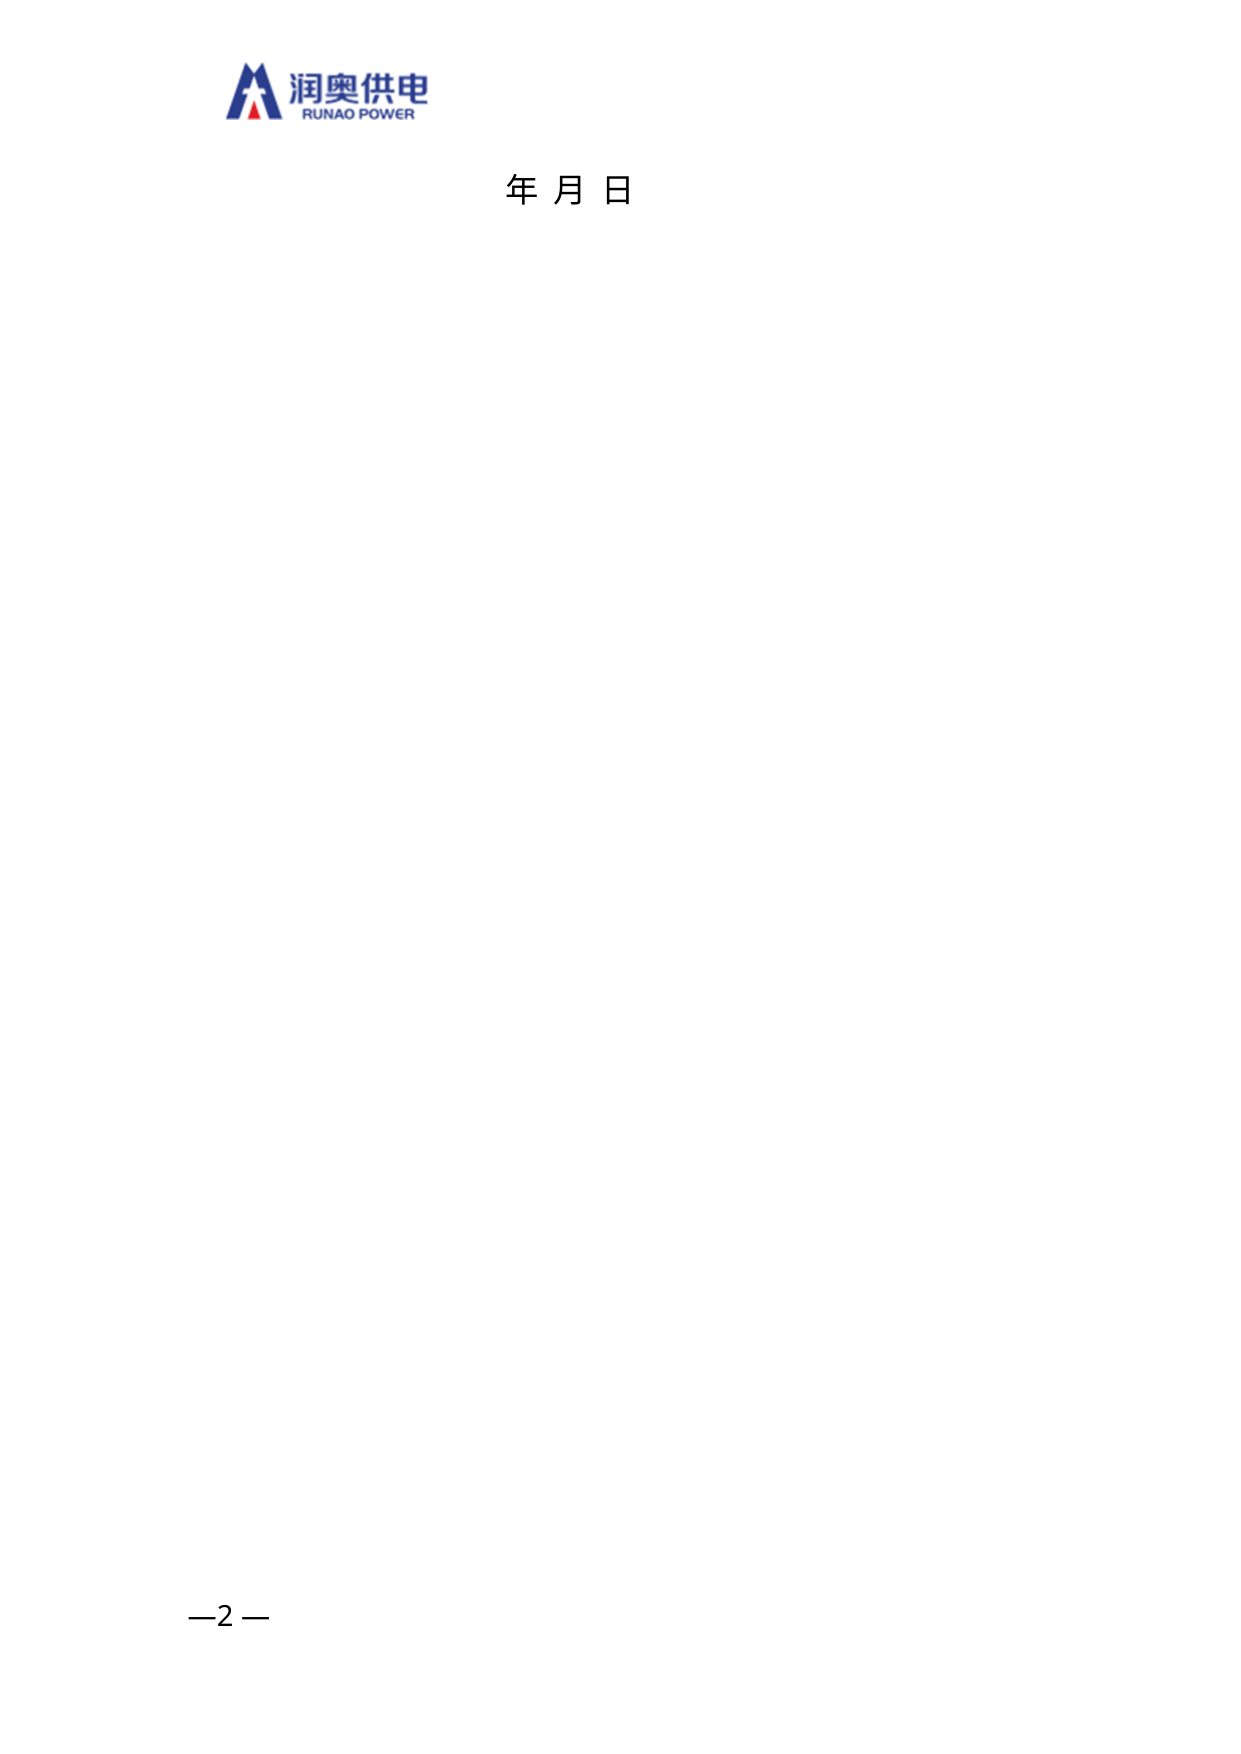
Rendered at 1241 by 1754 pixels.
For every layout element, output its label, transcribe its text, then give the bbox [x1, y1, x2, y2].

text 年 月 日 [187, 156, 1053, 221]
picture [225, 61, 428, 120]
